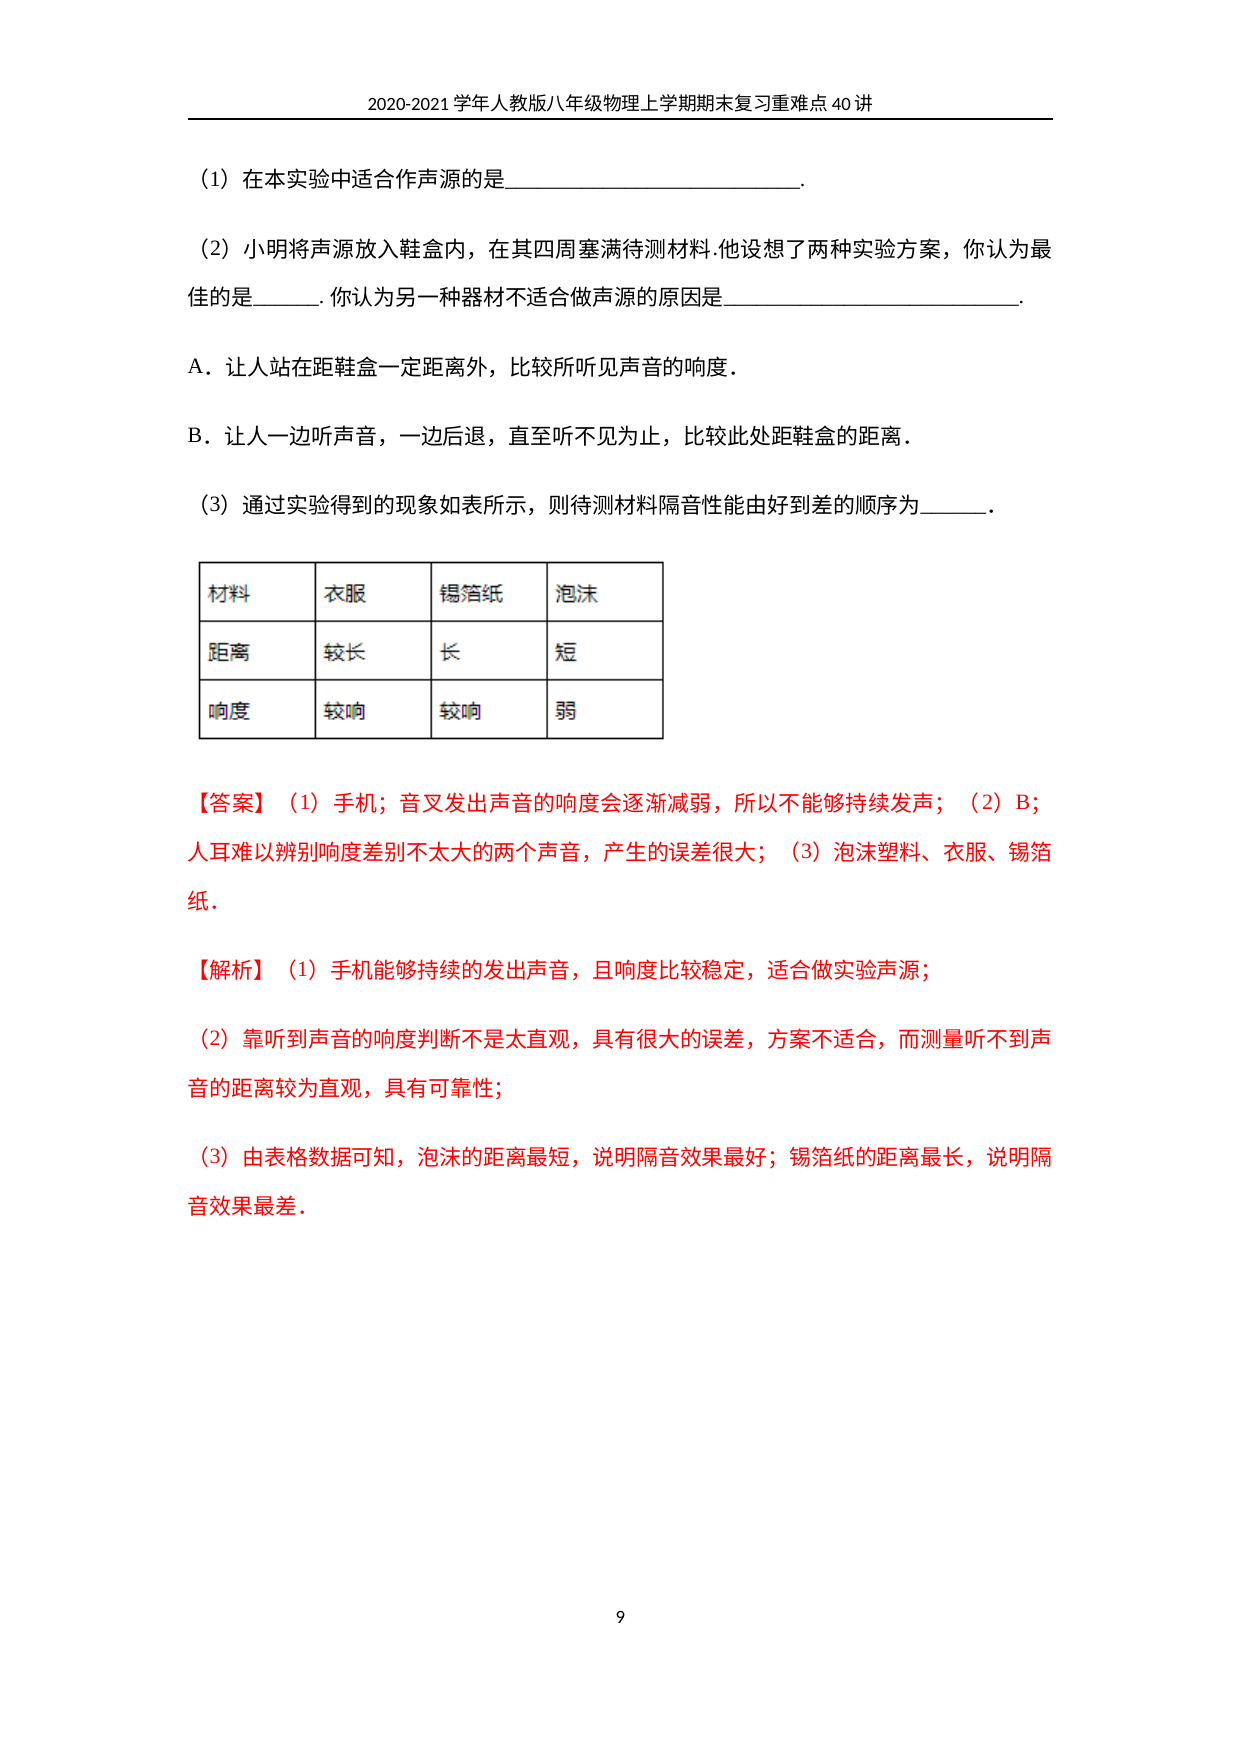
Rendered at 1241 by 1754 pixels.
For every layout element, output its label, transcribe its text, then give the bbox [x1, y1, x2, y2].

text A．让人站在距鞋盒一定距离外，比较所听见声音的响度． [187, 349, 1053, 382]
text （3）由表格数据可知，泡沫的距离最短，说明隔音效果最好；锡箔纸的距离最长，说明隔音效果最差． [187, 1139, 1053, 1221]
picture [187, 556, 676, 747]
text B．让人一边听声音，一边后退，直至听不见为止，比较此处距鞋盒的距离． [187, 418, 1053, 451]
text 【答案】（1）手机；音叉发出声音的响度会逐渐减弱，所以不能够持续发声；（2）B；人耳难以辨别响度差别不太大的两个声音，产生的误差很大；（3）泡沫塑料、衣服、锡箔纸． [187, 786, 1053, 916]
text （2）靠听到声音的响度判断不是太直观，具有很大的误差，方案不适合，而测量听不到声音的距离较为直观，具有可靠性； [187, 1022, 1053, 1103]
text （3）通过实验得到的现象如表所示，则待测材料隔音性能由好到差的顺序为______． [187, 487, 1053, 520]
text （2）小明将声源放入鞋盒内，在其四周塞满待测材料.他设想了两种实验方案，你认为最佳的是______. 你认为另一种器材不适合做声源的原因是___________________________. [187, 231, 1053, 312]
text 【解析】（1）手机能够持续的发出声音，且响度比较稳定，适合做实验声源； [187, 952, 1053, 985]
text （1）在本实验中适合作声源的是___________________________. [187, 162, 1053, 194]
